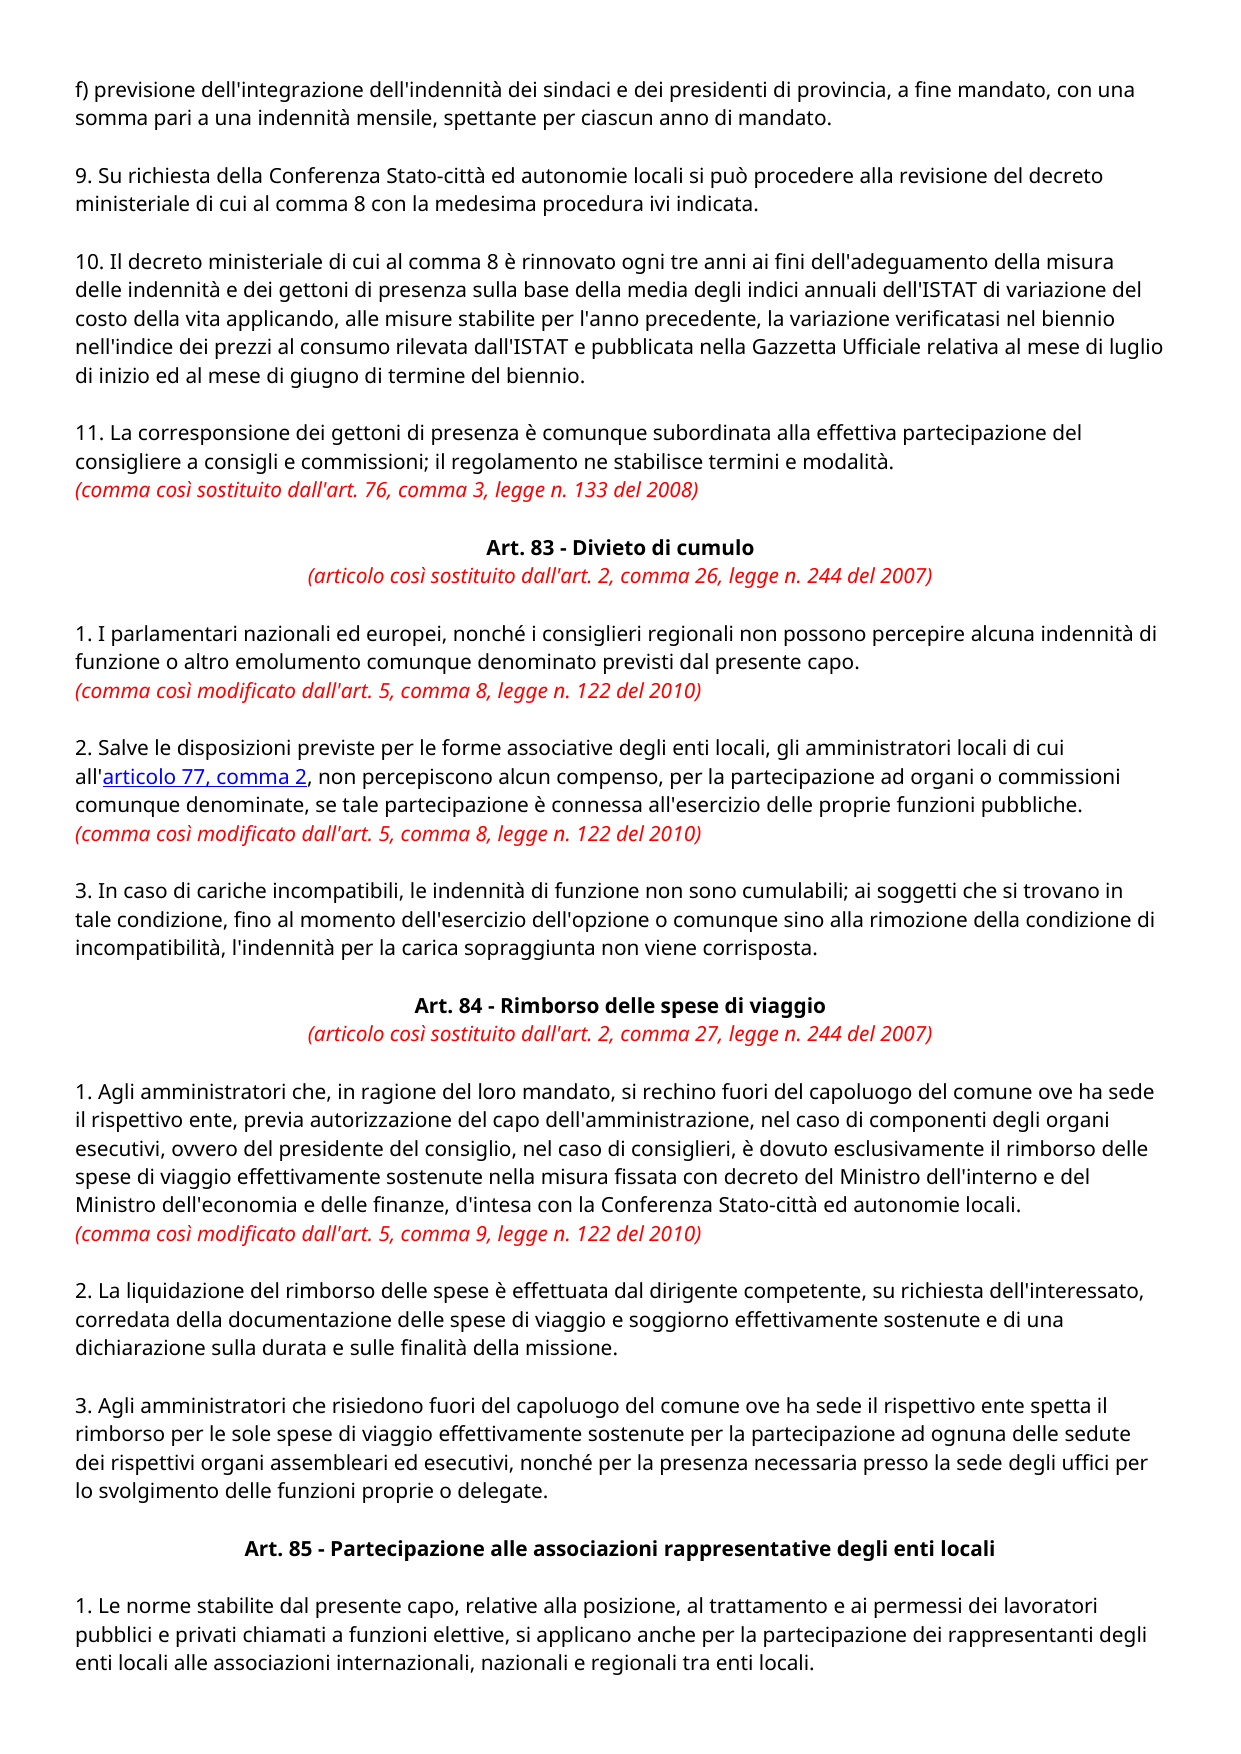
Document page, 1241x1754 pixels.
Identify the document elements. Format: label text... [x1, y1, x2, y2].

text Art. 84 - Rimborso delle spese di viaggio (articolo così sostituito dall'art. 2, comma 27, legge n. 244 del 2007) [75, 991, 1165, 1048]
text 1. Agli amministratori che, in ragione del loro mandato, si rechino fuori del capoluogo del comune ove ha sede il rispettivo ente, previa autorizzazione del capo dell'amministrazione, nel caso di componenti degli organi esecutivi, ovvero del presidente del consiglio, nel caso di consiglieri, è dovuto esclusivamente il rimborso delle spese di viaggio effettivamente sostenute nella misura fissata con decreto del Ministro dell'interno e del Ministro dell'economia e delle finanze, d'intesa con la Conferenza Stato-città ed autonomie locali. (comma così modificato dall'art. 5, comma 9, legge n. 122 del 2010) [75, 1077, 1165, 1247]
text 3. Agli amministratori che risiedono fuori del capoluogo del comune ove ha sede il rispettivo ente spetta il rimborso per le sole spese di viaggio effettivamente sostenute per la partecipazione ad ognuna delle sedute dei rispettivi organi assembleari ed esecutivi, nonché per la presenza necessaria presso la sede degli uffici per lo svolgimento delle funzioni proprie o delegate. [75, 1391, 1165, 1505]
text 10. Il decreto ministeriale di cui al comma 8 è rinnovato ogni tre anni ai fini dell'adeguamento della misura delle indennità e dei gettoni di presenza sulla base della media degli indici annuali dell'ISTAT di variazione del costo della vita applicando, alle misure stabilite per l'anno precedente, la variazione verificatasi nel biennio nell'indice dei prezzi al consumo rilevata dall'ISTAT e pubblicata nella Gazzetta Ufficiale relativa al mese di luglio di inizio ed al mese di giugno di termine del biennio. [75, 247, 1165, 389]
text 1. I parlamentari nazionali ed europei, nonché i consiglieri regionali non possono percepire alcuna indennità di funzione o altro emolumento comunque denominato previsti dal presente capo. (comma così modificato dall'art. 5, comma 8, legge n. 122 del 2010) [75, 619, 1165, 704]
text 11. La corresponsione dei gettoni di presenza è comunque subordinata alla effettiva partecipazione del consigliere a consigli e commissioni; il regolamento ne stabilisce termini e modalità. (comma così sostituito dall'art. 76, comma 3, legge n. 133 del 2008) [75, 418, 1165, 504]
text 9. Su richiesta della Conferenza Stato-città ed autonomie locali si può procedere alla revisione del decreto ministeriale di cui al comma 8 con la medesima procedura ivi indicata. [75, 161, 1165, 218]
text 1. Le norme stabilite dal presente capo, relative alla posizione, al trattamento e ai permessi dei lavoratori pubblici e privati chiamati a funzioni elettive, si applicano anche per la partecipazione dei rappresentanti degli enti locali alle associazioni internazionali, nazionali e regionali tra enti locali. [75, 1592, 1165, 1677]
text 2. Salve le disposizioni previste per le forme associative degli enti locali, gli amministratori locali di cui all'articolo 77, comma 2, non percepiscono alcun compenso, per la partecipazione ad organi o commissioni comunque denominate, se tale partecipazione è connessa all'esercizio delle proprie funzioni pubbliche. (comma così modificato dall'art. 5, comma 8, legge n. 122 del 2010) [75, 733, 1165, 847]
text 2. La liquidazione del rimborso delle spese è effettuata dal dirigente competente, su richiesta dell'interessato, corredata della documentazione delle spese di viaggio e soggiorno effettivamente sostenute e di una dichiarazione sulla durata e sulle finalità della missione. [75, 1277, 1165, 1362]
text Art. 83 - Divieto di cumulo (articolo così sostituito dall'art. 2, comma 26, legge n. 244 del 2007) [75, 533, 1165, 590]
text Art. 85 - Partecipazione alle associazioni rappresentative degli enti locali [75, 1534, 1165, 1562]
text 3. In caso di cariche incompatibili, le indennità di funzione non sono cumulabili; ai soggetti che si trovano in tale condizione, fino al momento dell'esercizio dell'opzione o comunque sino alla rimozione della condizione di incompatibilità, l'indennità per la carica sopraggiunta non viene corrisposta. [75, 876, 1165, 962]
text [75, 75, 1165, 132]
